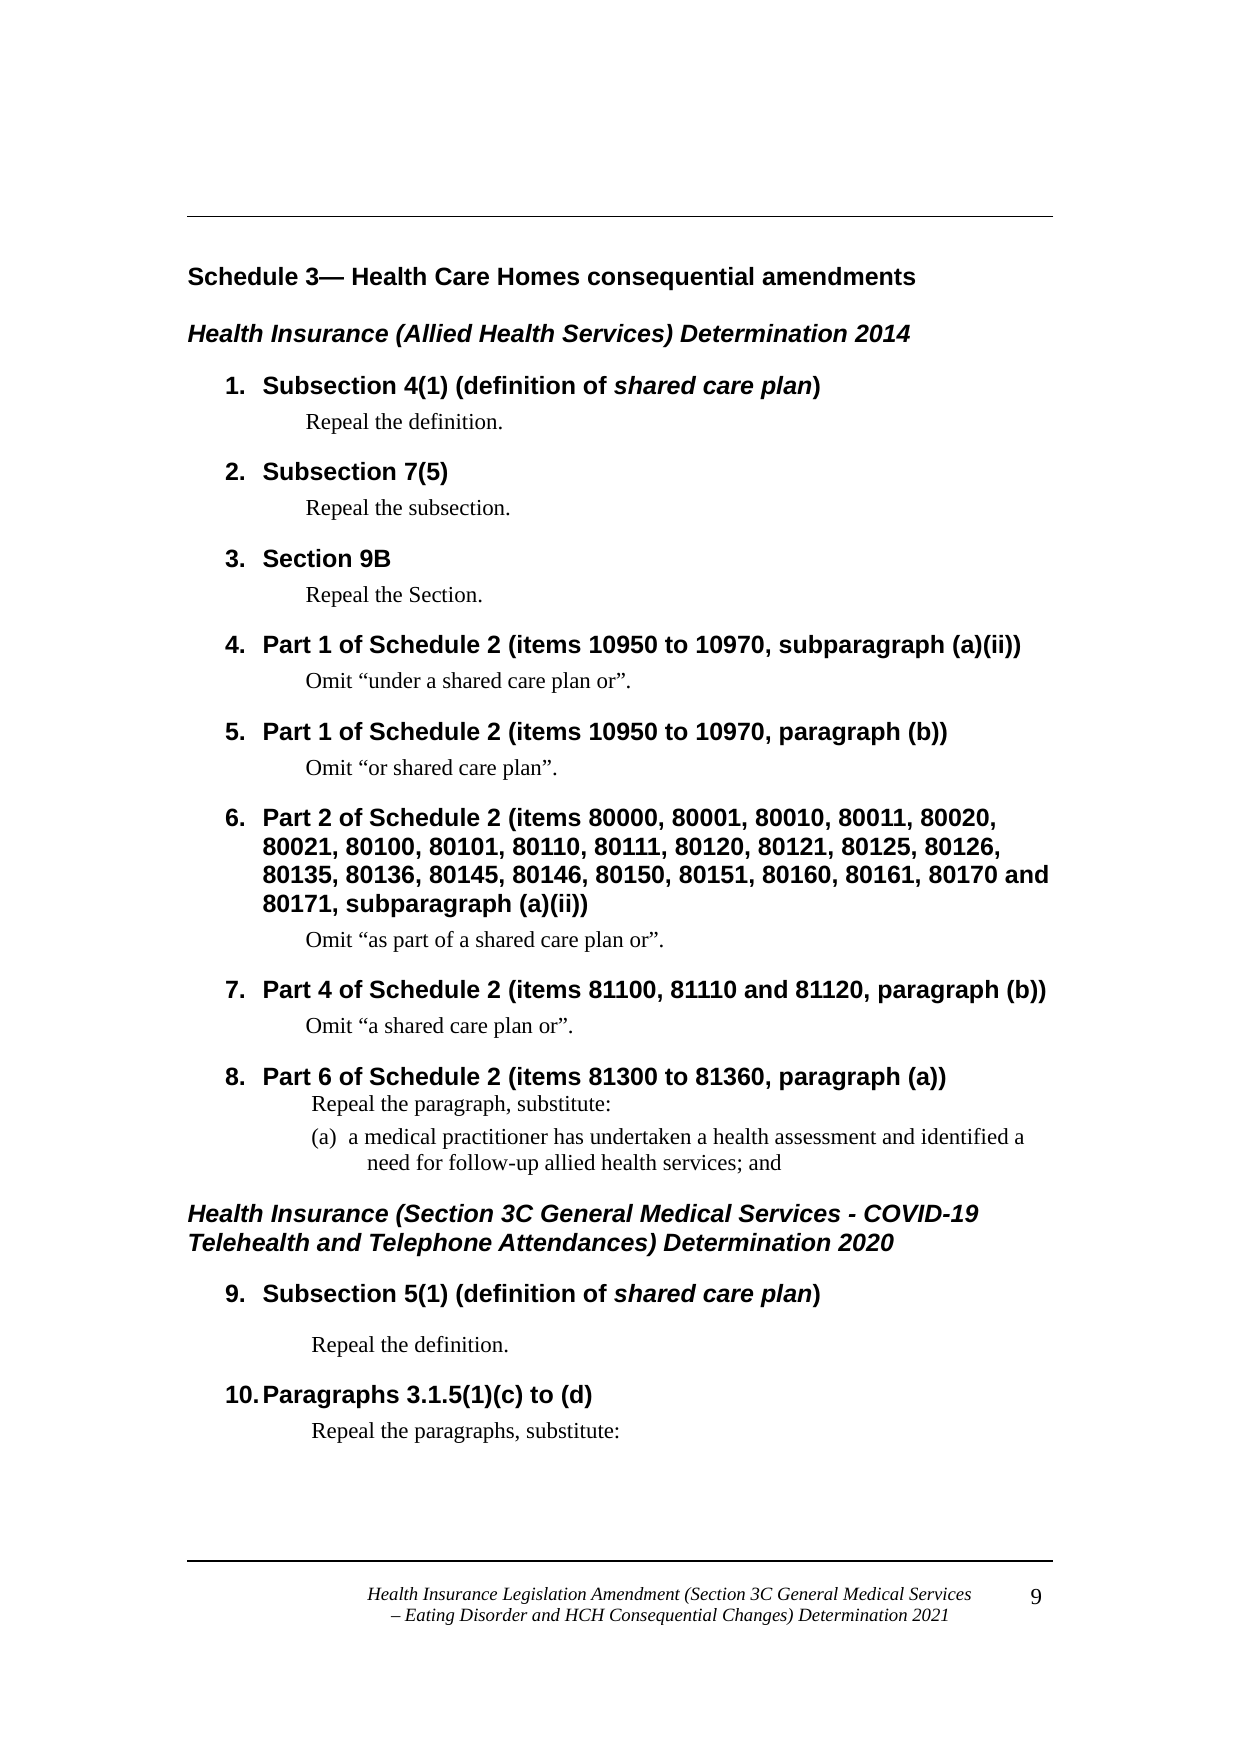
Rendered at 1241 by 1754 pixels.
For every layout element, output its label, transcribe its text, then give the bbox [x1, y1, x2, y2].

list Part 1 of Schedule 2 (items 10950 to 10970, subparagraph (a)(ii)) [225, 630, 1053, 659]
list Section 9B [225, 544, 1053, 572]
list Part 6 of Schedule 2 (items 81300 to 81360, paragraph (a)) [225, 1062, 1053, 1091]
text Repeal the definition. [246, 408, 1053, 434]
list Subsection 4(1) (definition of shared care plan) [225, 371, 1053, 400]
text Repeal the paragraph, substitute: [311, 1091, 1053, 1117]
list Part 1 of Schedule 2 (items 10950 to 10970, paragraph (b)) [225, 716, 1053, 745]
text Health Insurance (Section 3C General Medical Services - COVID-19 Telehealth and Telephone Attendances) Determination 2020 [187, 1199, 1053, 1256]
text Repeal the definition. [302, 1331, 1053, 1357]
text Omit “or shared care plan”. [246, 753, 1053, 780]
text Health Insurance (Allied Health Services) Determination 2014 [187, 319, 1053, 348]
list Paragraphs 3.1.5(1)(c) to (d) [225, 1380, 1053, 1409]
text Omit “under a shared care plan or”. [305, 667, 1053, 693]
list Part 2 of Schedule 2 (items 80000, 80001, 80010, 80011, 80020, 80021, 80100, 80101, 80110, 80111, 80120, 80121, 80125, 80126, 80135, 80136, 80145, 80146, 80150, 80151, 80160, 80161, 80170 and 80171, subparagraph (a)(ii)) [225, 803, 1053, 918]
text Repeal the subsection. [246, 494, 1053, 521]
list Subsection 7(5) [225, 457, 1053, 486]
text Omit “a shared care plan or”. [246, 1012, 1053, 1039]
text Schedule 3— Health Care Homes consequential amendments [187, 262, 1053, 291]
text Omit “as part of a shared care plan or”. [246, 926, 1053, 952]
list Part 4 of Schedule 2 (items 81100, 81110 and 81120, paragraph (b)) [225, 975, 1053, 1004]
text Repeal the paragraphs, substitute: [311, 1417, 1053, 1443]
text (a) a medical practitioner has undertaken a health assessment and identified a need for follow-up allied health services; and [311, 1123, 1053, 1176]
text Repeal the Section. [246, 581, 1053, 607]
list Subsection 5(1) (definition of shared care plan) [225, 1279, 1053, 1308]
